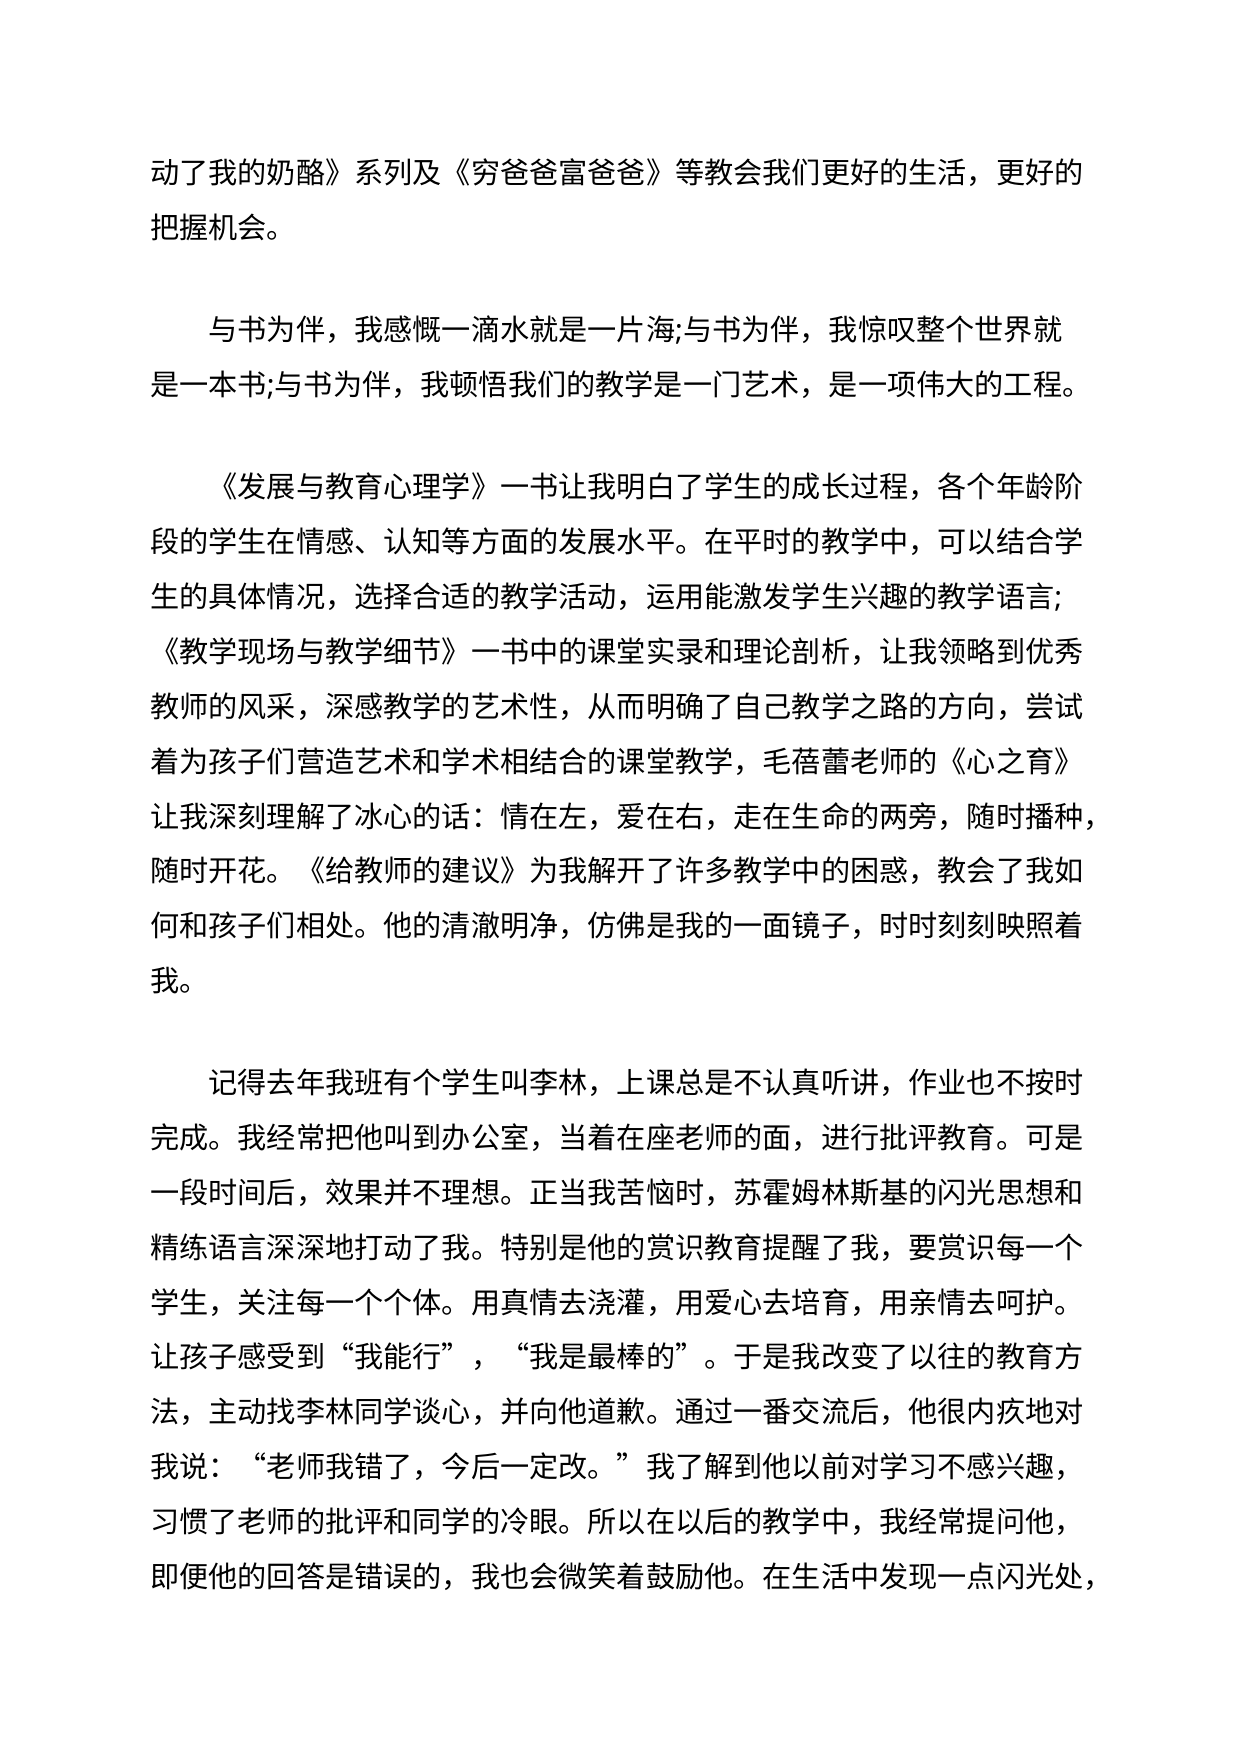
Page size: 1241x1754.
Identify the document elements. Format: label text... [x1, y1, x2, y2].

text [150, 1059, 1090, 1596]
text 《发展与教育心理学》一书让我明白了学生的成长过程，各个年龄阶段的学生在情感、认知等方面的发展水平。在平时的教学中，可以结合学生的具体情况，选择合适的教学活动，运用能激发学生兴趣的教学语言;《教学现场与教学细节》一书中的课堂实录和理论剖析，让我领略到优秀教师的风采，深感教学的艺术性，从而明确了自己教学之路的方向，尝试着为孩子们营造艺术和学术相结合的课堂教学，毛蓓蕾老师的《心之育》让我深刻理解了冰心的话：情在左，爱在右，走在生命的两旁，随时播种，随时开花。《给教师的建议》为我解开了许多教学中的困惑，教会了我如何和孩子们相处。他的清澈明净，仿佛是我的一面镜子，时时刻刻映照着我。 [150, 464, 1090, 1000]
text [150, 150, 1090, 247]
text 与书为伴，我感慨一滴水就是一片海;与书为伴，我惊叹整个世界就是一本书;与书为伴，我顿悟我们的教学是一门艺术，是一项伟大的工程。 [150, 307, 1090, 404]
